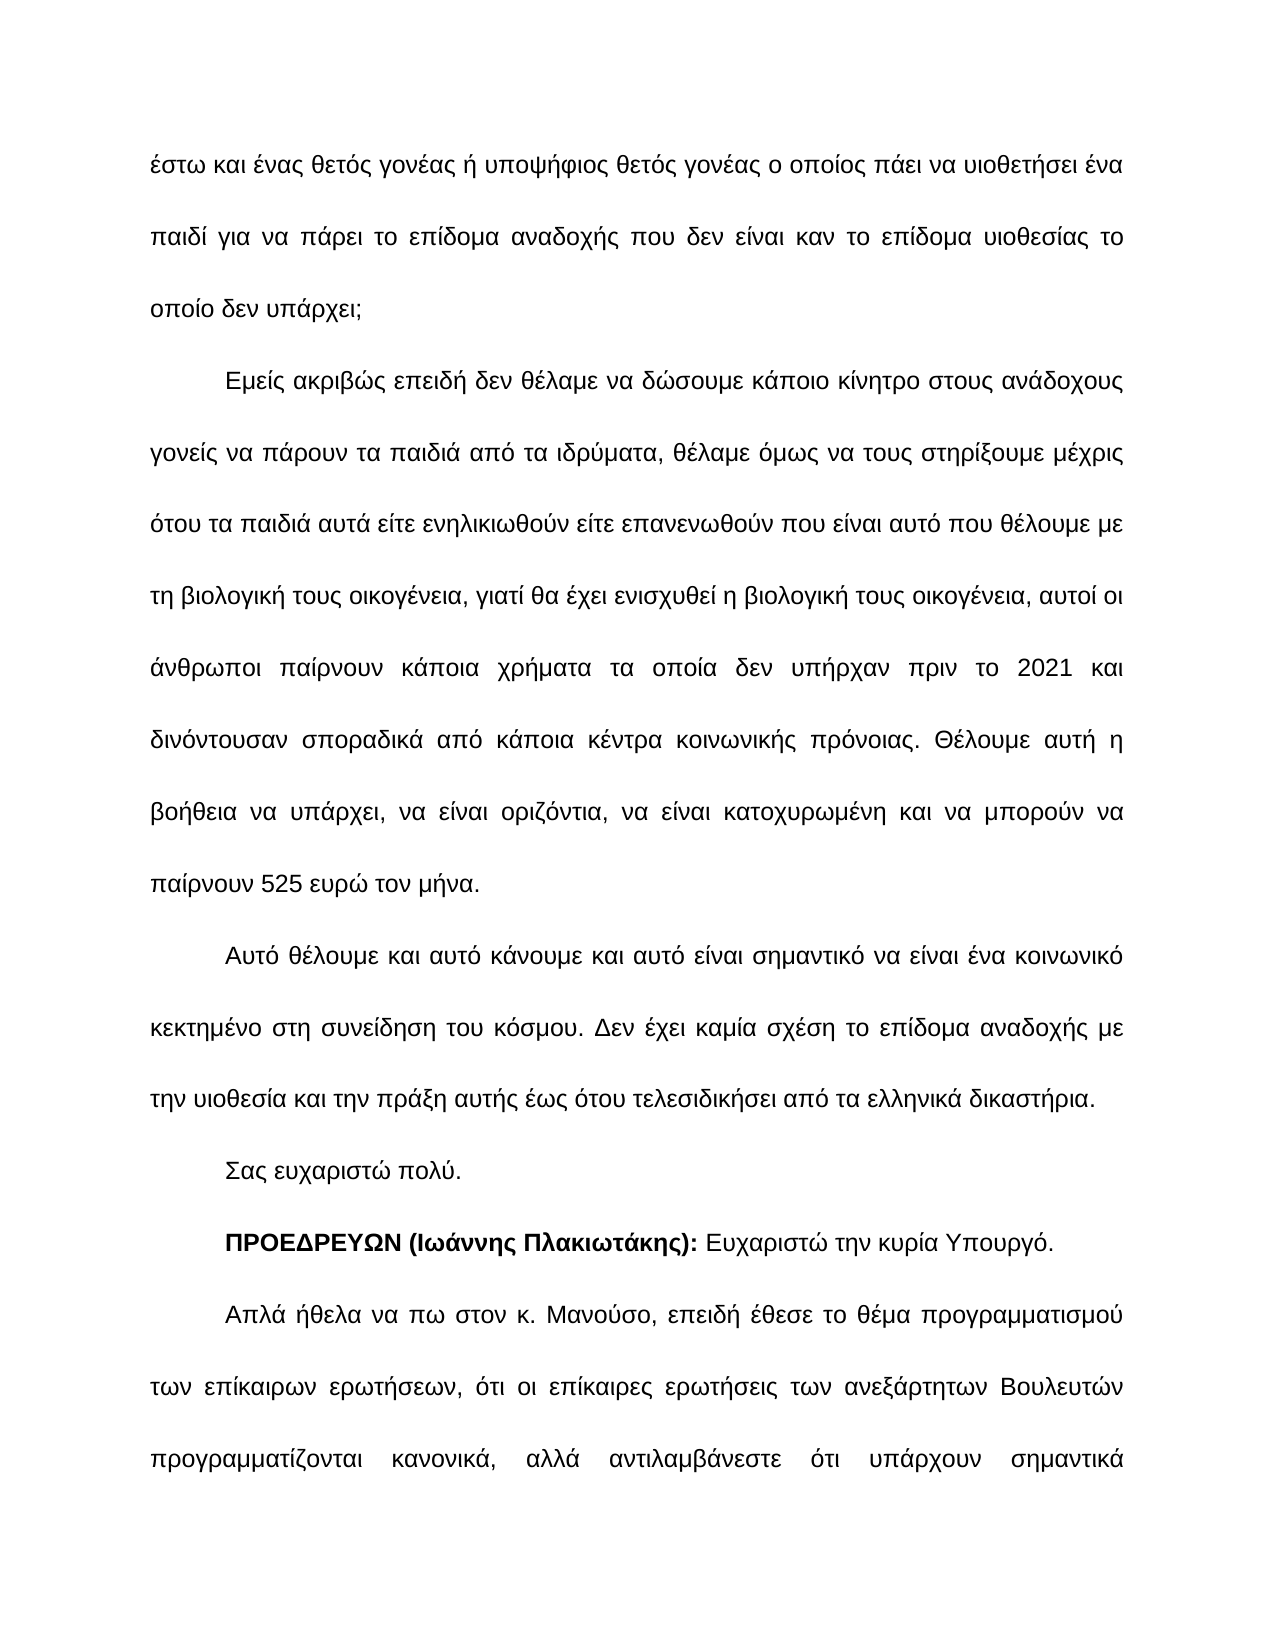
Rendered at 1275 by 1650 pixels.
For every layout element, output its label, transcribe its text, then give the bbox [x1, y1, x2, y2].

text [150, 1300, 1125, 1472]
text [150, 150, 1125, 322]
text Αυτό θέλουμε και αυτό κάνουμε και αυτό είναι σημαντικό να είναι ένα κοινωνικό κεκτημένο στη συνείδηση του κόσμου. Δεν έχει καμία σχέση το επίδομα αναδοχής με την υιοθεσία και την πράξη αυτής έως ότου τελεσιδικήσει από τα ελληνικά δικαστήρια. [150, 941, 1125, 1113]
text Εμείς ακριβώς επειδή δεν θέλαμε να δώσουμε κάποιο κίνητρο στους ανάδοχους γονείς να πάρουν τα παιδιά από τα ιδρύματα, θέλαμε όμως να τους στηρίξουμε μέχρις ότου τα παιδιά αυτά είτε ενηλικιωθούν είτε επανενωθούν που είναι αυτό που θέλουμε με τη βιολογική τους οικογένεια, γιατί θα έχει ενισχυθεί η βιολογική τους οικογένεια, αυτοί οι άνθρωποι παίρνουν κάποια χρήματα τα οποία δεν υπήρχαν πριν το 2021 και δινόντουσαν σποραδικά από κάποια κέντρα κοινωνικής πρόνοιας. Θέλουμε αυτή η βοήθεια να υπάρχει, να είναι οριζόντια, να είναι κατοχυρωμένη και να μπορούν να παίρνουν 525 ευρώ τον μήνα. [150, 366, 1125, 897]
text Σας ευχαριστώ πολύ. [150, 1156, 1125, 1185]
text ΠΡΟΕΔΡΕΥΩΝ (Ιωάννης Πλακιωτάκης): Ευχαριστώ την κυρία Υπουργό. [150, 1228, 1125, 1257]
